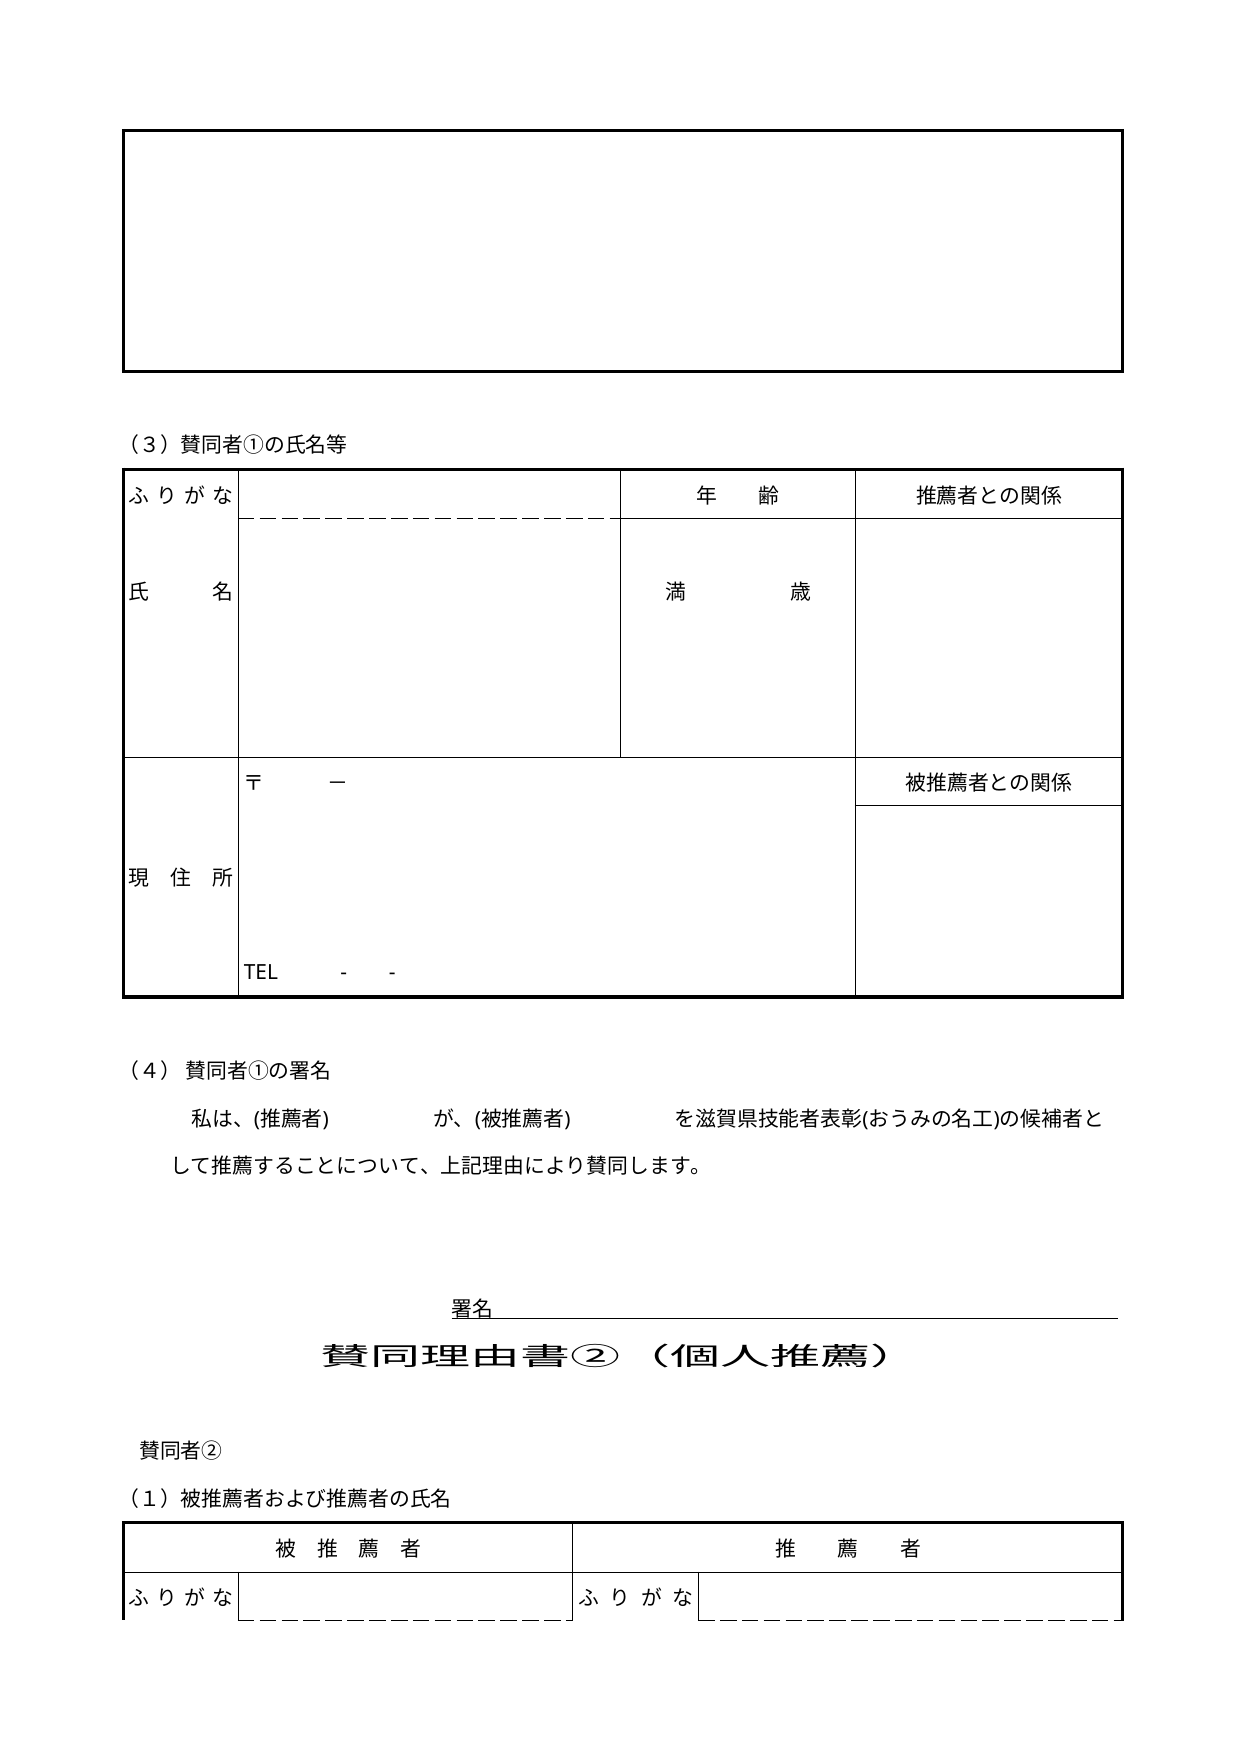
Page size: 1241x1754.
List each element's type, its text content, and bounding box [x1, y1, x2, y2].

table_cell 現住所 [125, 758, 238, 995]
table_cell 氏 名 [125, 518, 238, 757]
table_cell [239, 1573, 572, 1620]
table_header 年 齢 [621, 471, 855, 518]
text （３）賛同者①の氏名等 [118, 420, 1122, 468]
table_cell ふりがな [125, 1573, 238, 1620]
table_header ふりがな [125, 471, 238, 518]
text （１）被推薦者および推薦者の氏名 [118, 1473, 1122, 1521]
text 私は、(推薦者) が、(被推薦者) を滋賀県技能者表彰(おうみの名工)の候補者として推薦することについて、上記理由により賛同します。 [170, 1093, 1122, 1188]
text 賛同理由書②（個人推薦） [118, 1331, 1122, 1378]
table_cell ふりがな [573, 1573, 698, 1620]
table_cell [699, 1573, 1121, 1620]
table_header 推薦者との関係 [856, 471, 1121, 518]
table_header [125, 132, 1121, 369]
text 署名 [118, 1283, 1122, 1331]
table_cell [239, 518, 620, 757]
table_cell 〒 － TEL - - [239, 758, 855, 995]
table_cell 被推薦者との関係 [856, 758, 1121, 805]
table_header 被 推 薦 者 [125, 1524, 572, 1572]
table_cell 満 歳 [621, 519, 855, 757]
table_cell [856, 806, 1121, 995]
text 賛同者② [118, 1426, 1122, 1473]
table_header [239, 471, 620, 518]
table_cell [856, 519, 1121, 757]
table_header 推 薦 者 [573, 1524, 1121, 1572]
text （４） 賛同者①の署名 [118, 1046, 1122, 1093]
